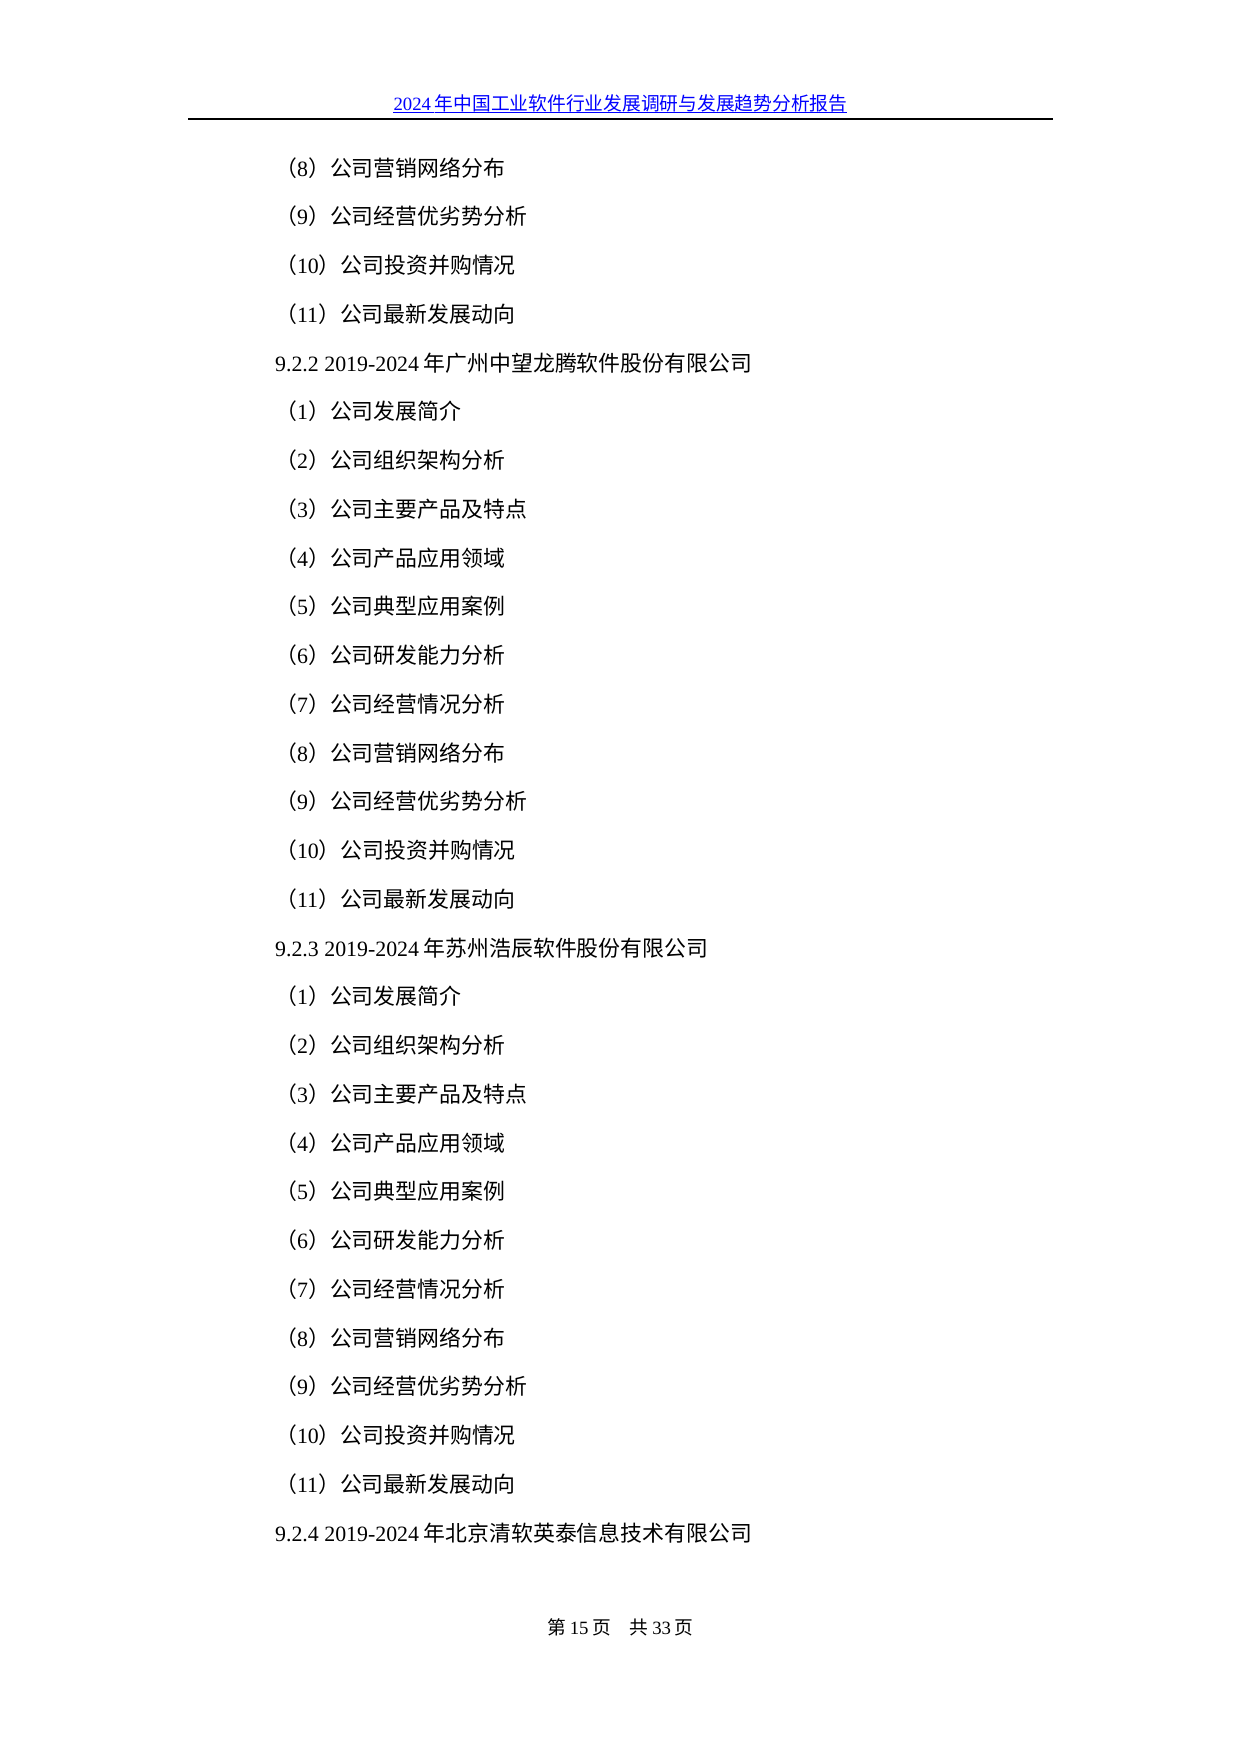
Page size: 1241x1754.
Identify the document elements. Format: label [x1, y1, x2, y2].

text [187, 150, 1053, 1548]
